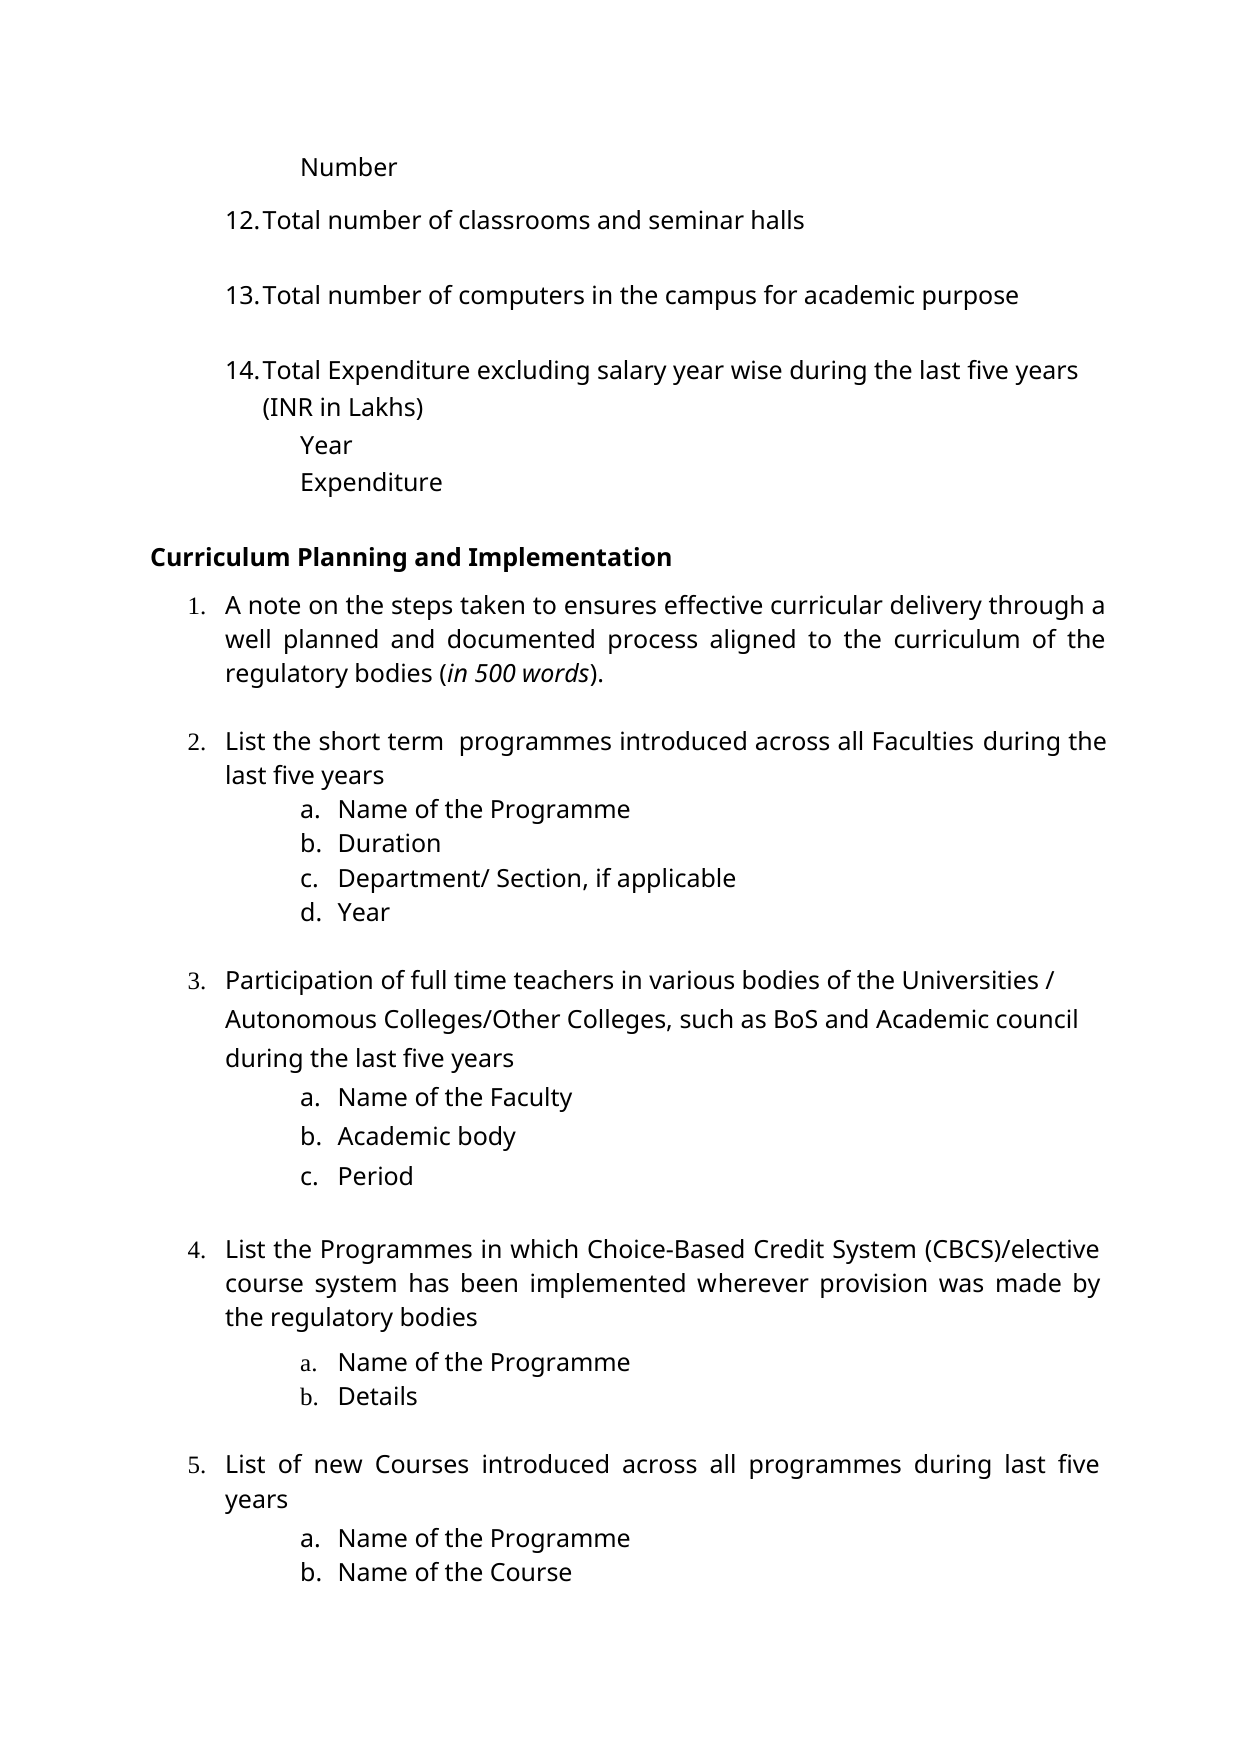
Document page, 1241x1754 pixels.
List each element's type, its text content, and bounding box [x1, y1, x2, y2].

list Name of the Programme [300, 792, 1107, 826]
list Period [300, 1158, 1107, 1192]
text Number [225, 150, 1107, 184]
list Name of the Programme [300, 1345, 1101, 1379]
text Year [300, 427, 1107, 461]
list Department/ Section, if applicable [300, 860, 1107, 894]
list List the Programmes in which Choice-Based Credit System (CBCS)/elective course system has been implemented wherever provision was made by the regulatory bodies [187, 1231, 1101, 1334]
list Total Expenditure excluding salary year wise during the last five years [225, 352, 1107, 387]
list Participation of full time teachers in various bodies of the Universities / Autonomous Colleges/Other Colleges, such as BoS and Academic council during the last five years [187, 962, 1107, 1075]
text (INR in Lakhs) [178, 390, 1107, 424]
list Duration [300, 826, 1107, 860]
text Expenditure [262, 465, 1107, 499]
text Curriculum Planning and Implementation [150, 539, 1107, 573]
list List the short term programmes introduced across all Faculties during the last five years [187, 724, 1107, 792]
list Details [300, 1379, 1101, 1413]
list Total number of classrooms and seminar halls [225, 203, 1107, 237]
list A note on the steps taken to ensures effective curricular delivery through a well planned and documented process aligned to the curriculum of the regulatory bodies (in 500 words). [187, 588, 1107, 690]
list Name of the Course [300, 1555, 1101, 1589]
list Name of the Faculty [300, 1080, 1107, 1114]
list Academic body [300, 1119, 1107, 1153]
list Name of the Programme [300, 1521, 1101, 1555]
list Total number of computers in the campus for academic purpose [225, 278, 1107, 312]
list List of new Courses introduced across all programmes during last five years [187, 1447, 1101, 1515]
list Year [300, 894, 1107, 928]
